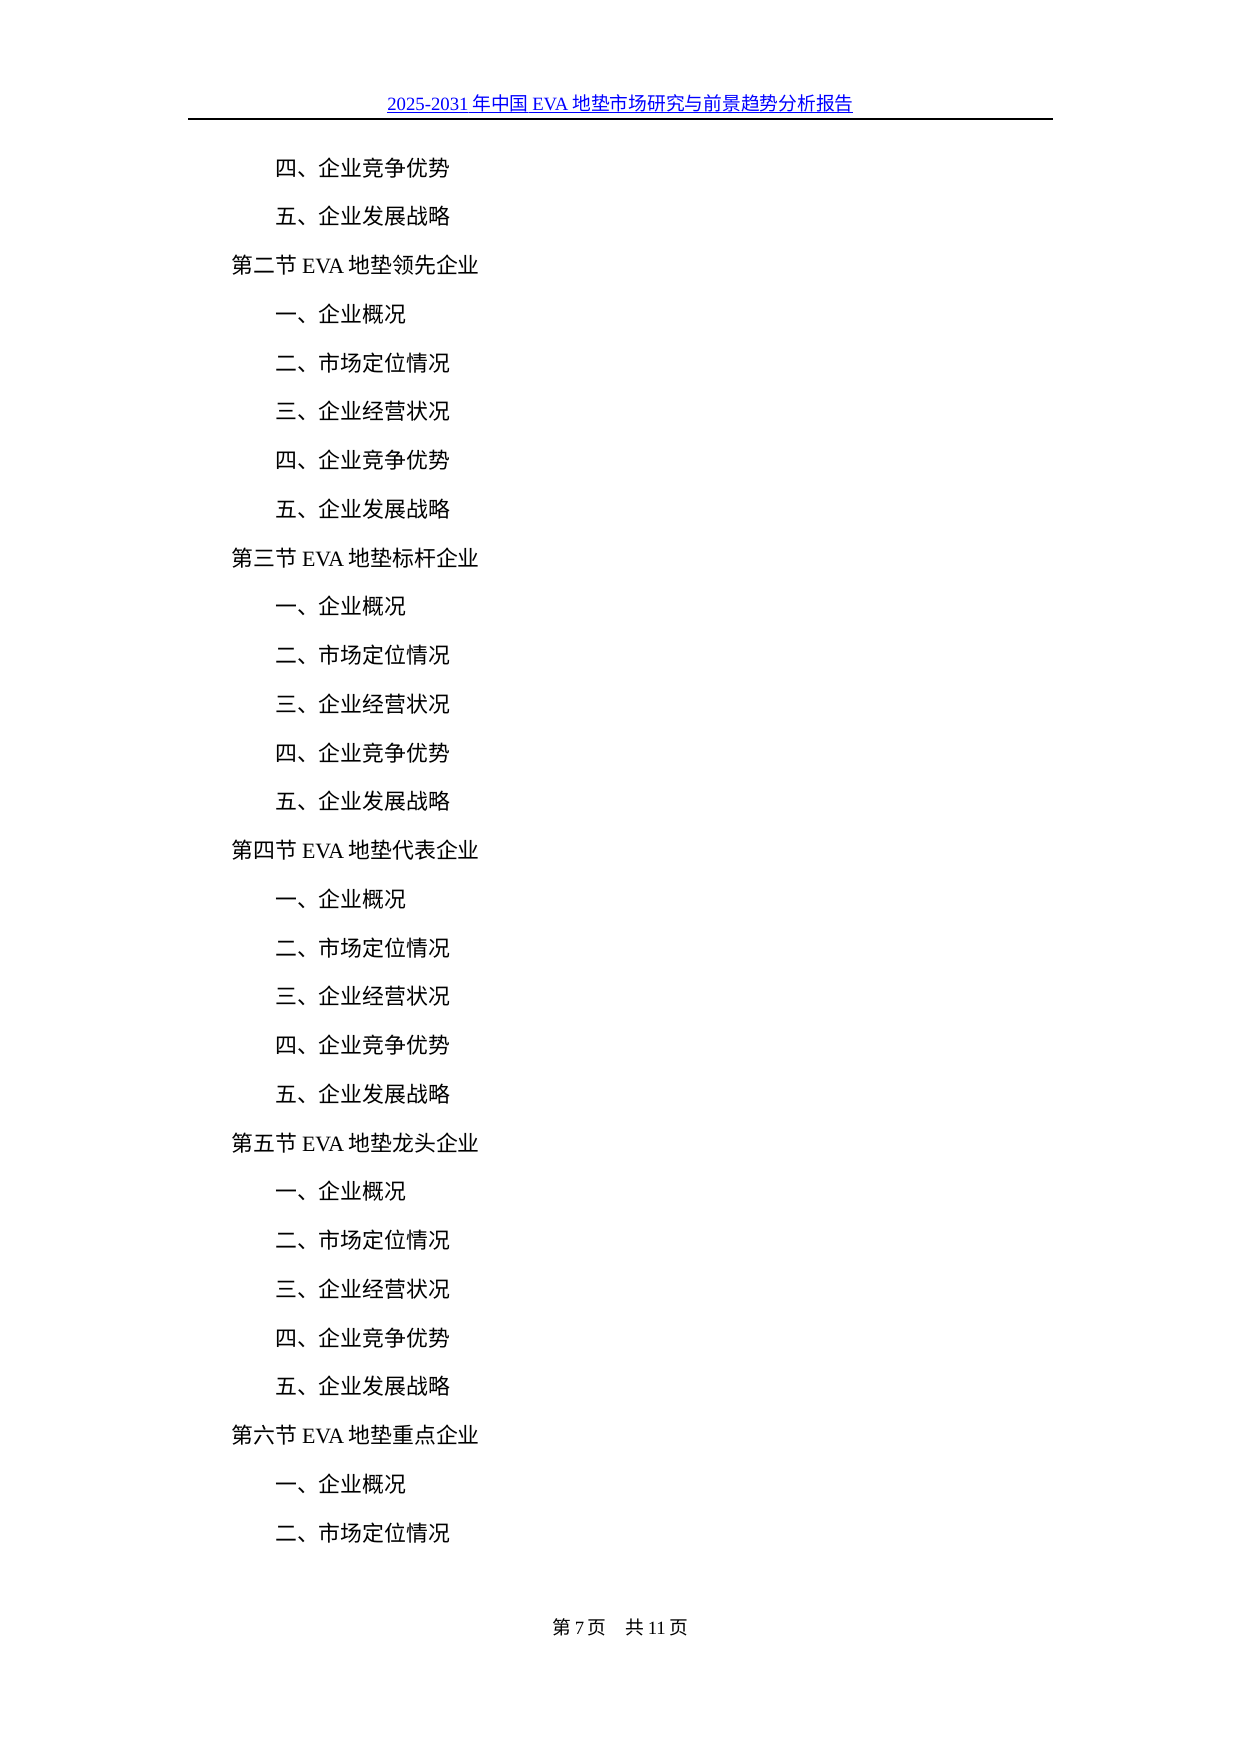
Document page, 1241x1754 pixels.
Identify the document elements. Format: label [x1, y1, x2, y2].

text [187, 150, 1053, 1548]
